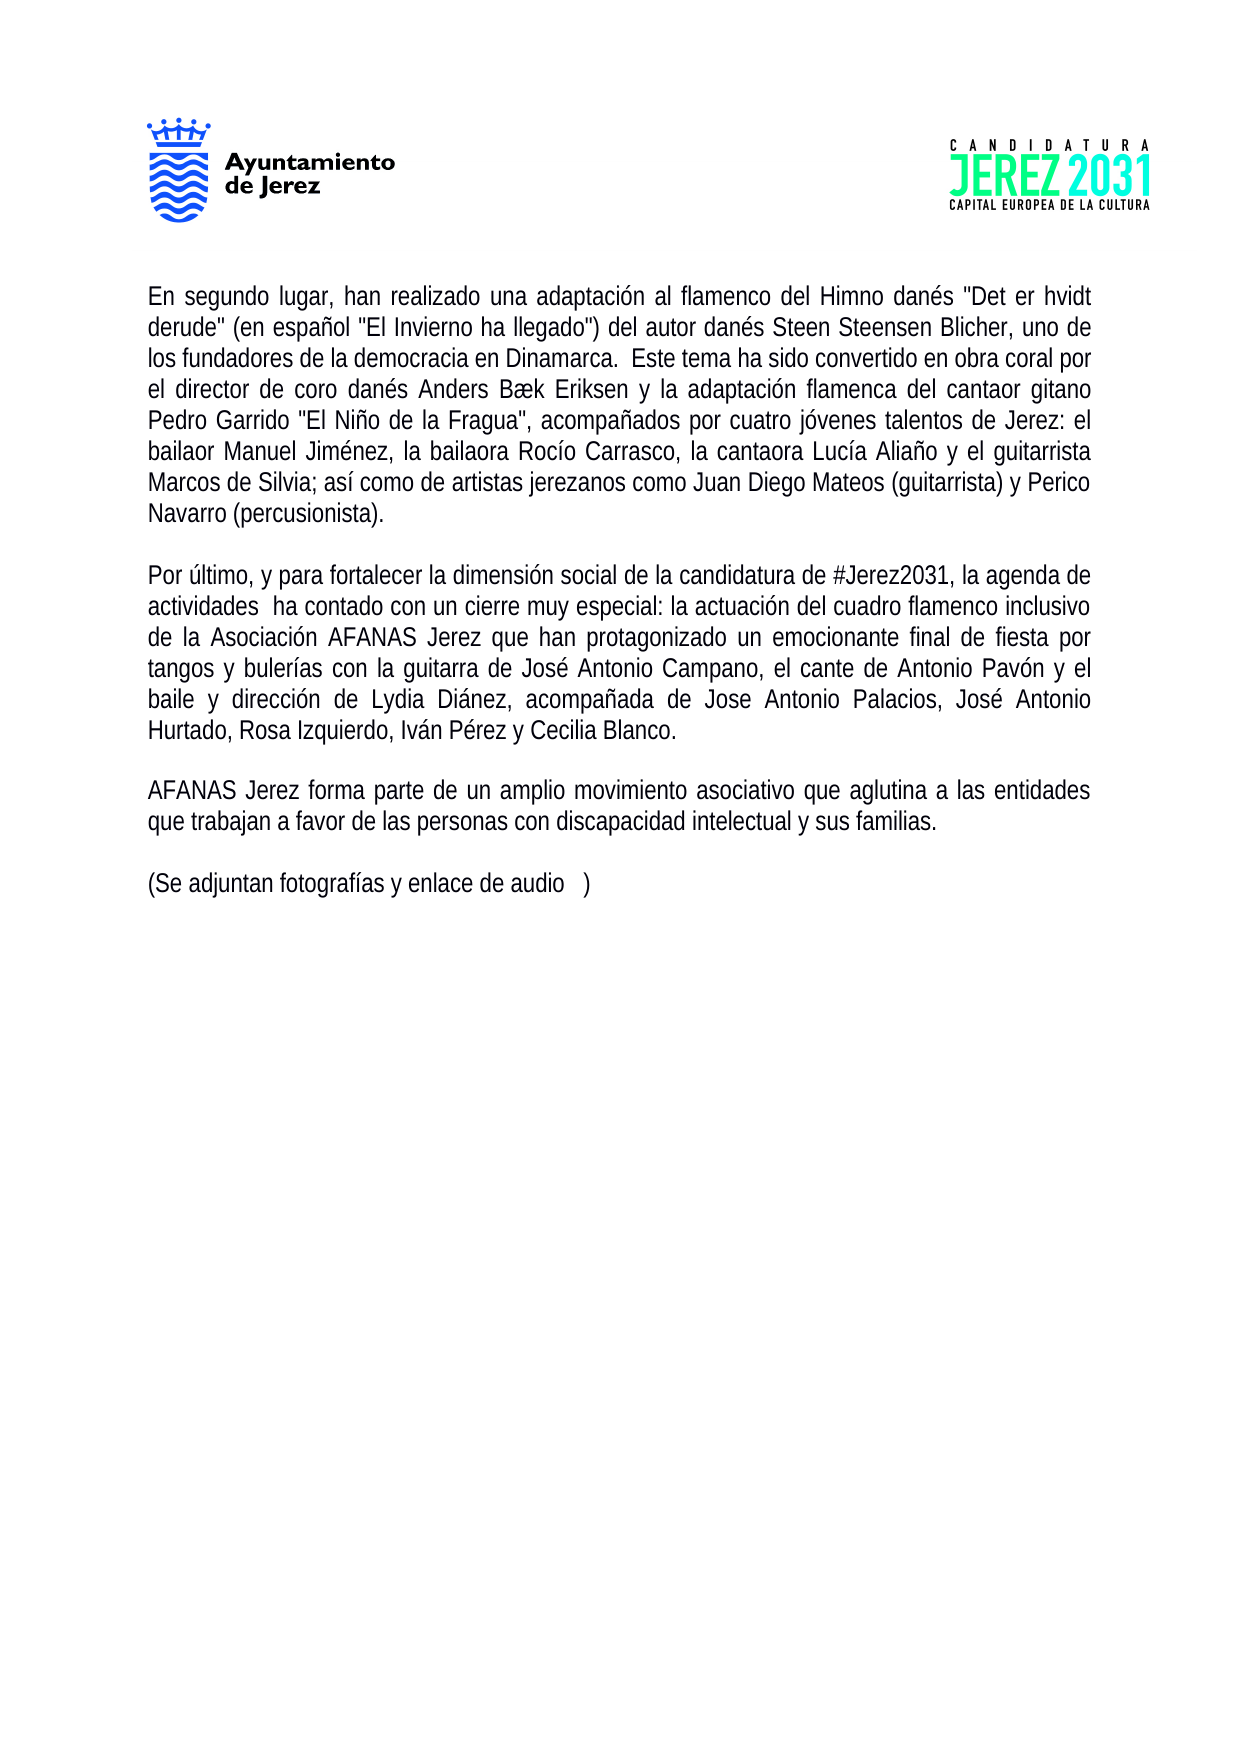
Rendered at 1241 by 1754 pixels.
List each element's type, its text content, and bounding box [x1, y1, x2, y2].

text AFANAS Jerez forma parte de un amplio movimiento asociativo que aglutina a las entidades que trabajan a favor de las personas con discapacidad intelectual y sus familias. [148, 774, 1092, 836]
text Por último, y para fortalecer la dimensión social de la candidatura de #Jerez2031, la agenda de actividades ha contado con un cierre muy especial: la actuación del cuadro flamenco inclusivo de la Asociación AFANAS Jerez que han protagonizado un emocionante final de fiesta por tangos y bulerías con la guitarra de José Antonio Campano, el cante de Antonio Pavón y el baile y dirección de Lydia Diánez, acompañada de Jose Antonio Palacios, José Antonio Hurtado, Rosa Izquierdo, Iván Pérez y Cecilia Blanco. [148, 559, 1092, 745]
picture [132, 73, 1197, 251]
text En segundo lugar, han realizado una adaptación al flamenco del Himno danés "Det er hvidt derude" (en español "El Invierno ha llegado") del autor danés Steen Steensen Blicher, uno de los fundadores de la democracia en Dinamarca. Este tema ha sido convertido en obra coral por el director de coro danés Anders Bæk Eriksen y la adaptación flamenca del cantaor gitano Pedro Garrido "El Niño de la Fragua", acompañados por cuatro jóvenes talentos de Jerez: el bailaor Manuel Jiménez, la bailaora Rocío Carrasco, la cantaora Lucía Aliaño y el guitarrista Marcos de Silvia; así como de artistas jerezanos como Juan Diego Mateos (guitarrista) y Perico Navarro (percusionista). [148, 280, 1092, 528]
text (Se adjuntan fotografías y enlace de audio ) [148, 867, 1092, 898]
